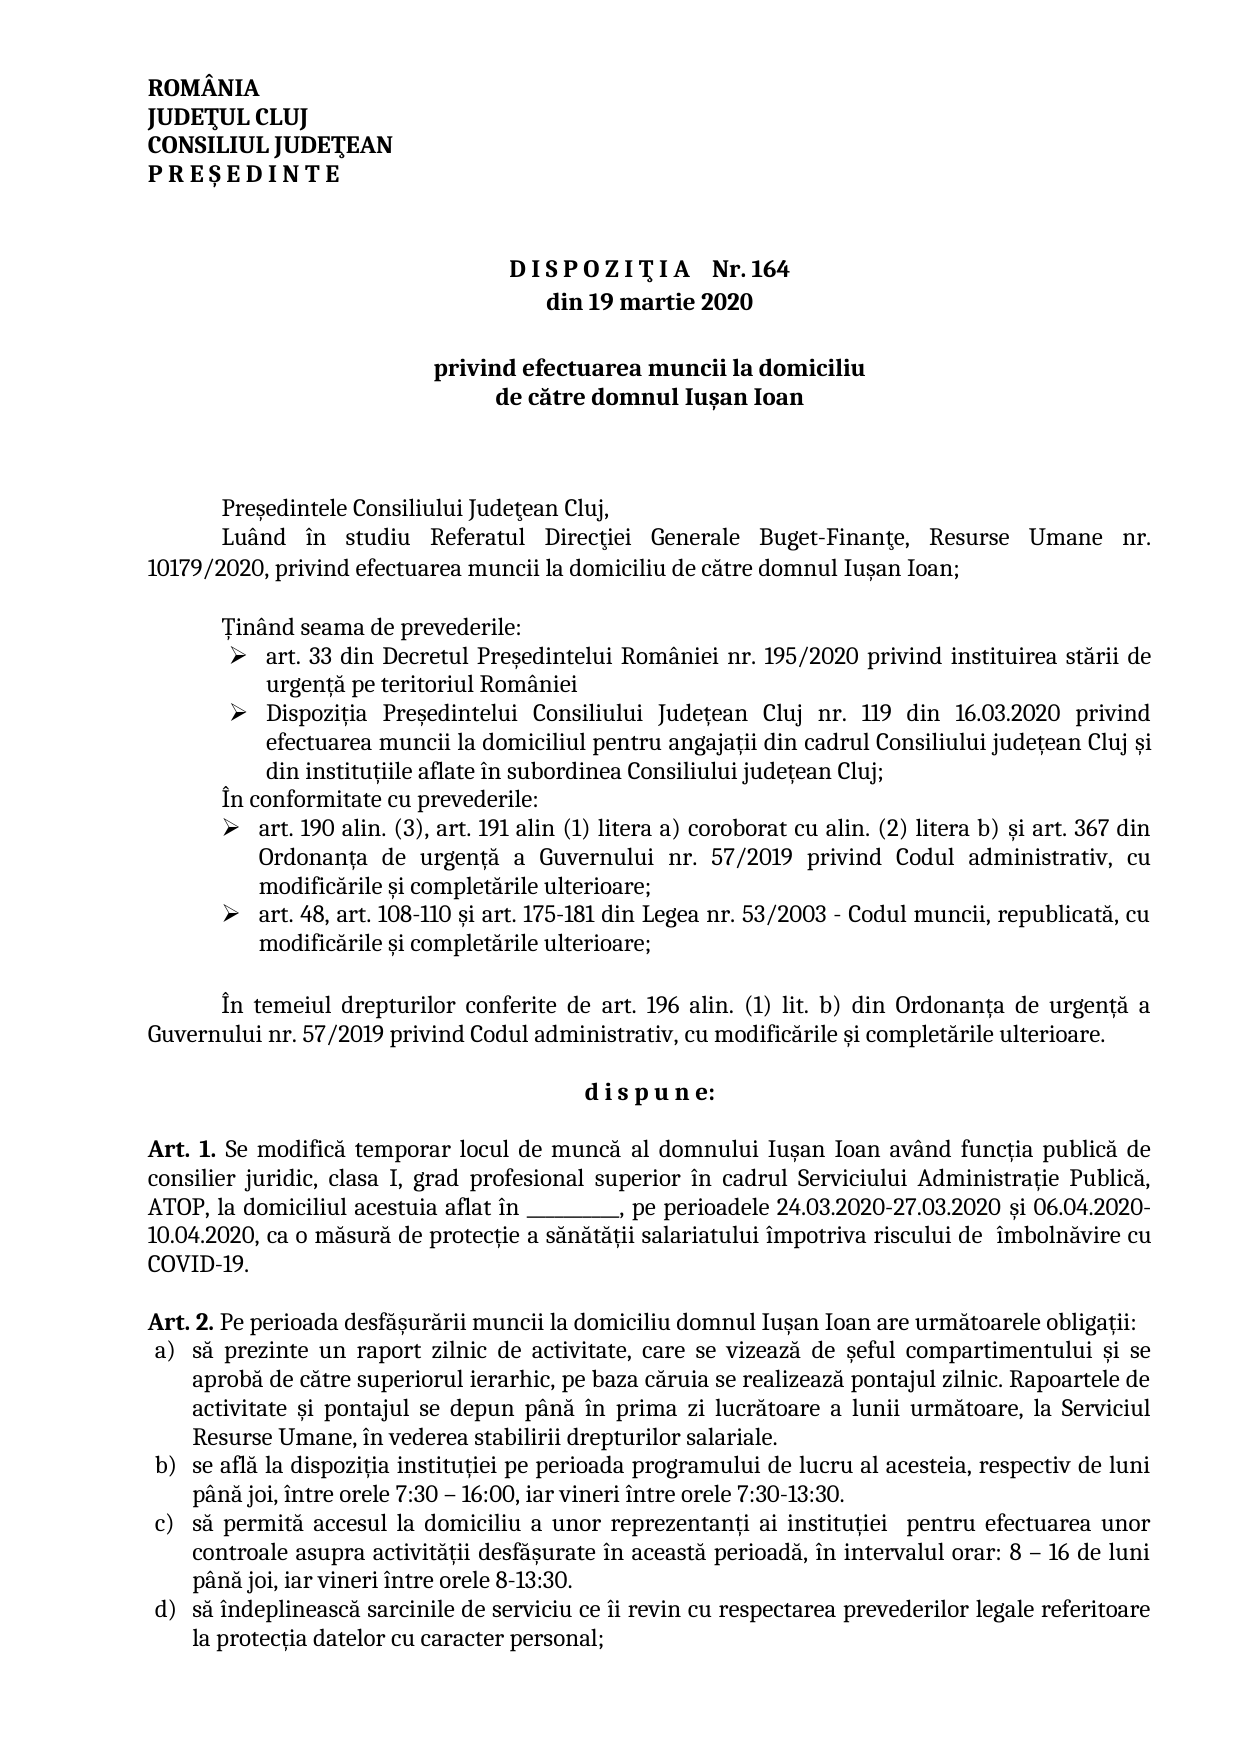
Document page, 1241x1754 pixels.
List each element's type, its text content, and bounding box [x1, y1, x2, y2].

text P R E Ş E D I N T E [148, 160, 1152, 189]
text Art. 2. Pe perioada desfășurării muncii la domiciliu domnul Iușan Ioan are următoarele obligații: [148, 1308, 1152, 1336]
text CONSILIUL JUDEŢEAN [148, 131, 1152, 160]
text În temeiul drepturilor conferite de art. 196 alin. (1) lit. b) din Ordonanța de urgență a Guvernului nr. 57/2019 privind Codul administrativ, cu modificările și completările ulterioare. [148, 991, 1152, 1049]
list să prezinte un raport zilnic de activitate, care se vizează de șeful compartimentului și se aprobă de către superiorul ierarhic, pe baza căruia se realizează pontajul zilnic. Rapoartele de activitate și pontajul se depun până în prima zi lucrătoare a lunii următoare, la Serviciul Resurse Umane, în vederea stabilirii drepturilor salariale. [154, 1336, 1152, 1451]
text privind efectuarea muncii la domiciliu [148, 354, 1152, 383]
list să îndeplinească sarcinile de serviciu ce îi revin cu respectarea prevederilor legale referitoare la protecția datelor cu caracter personal; [154, 1595, 1152, 1653]
text ROMÂNIA [148, 74, 1152, 103]
list art. 33 din Decretul Președintelui României nr. 195/2020 privind instituirea stării de urgență pe teritoriul României [228, 642, 1152, 699]
list se află la dispoziția instituției pe perioada programului de lucru al acesteia, respectiv de luni până joi, între orele 7:30 – 16:00, iar vineri între orele 7:30-13:30. [154, 1451, 1152, 1509]
text din 19 martie 2020 [148, 288, 1152, 317]
text JUDEŢUL CLUJ [148, 103, 1152, 131]
text d i s p u n e: [148, 1078, 1152, 1106]
list să permită accesul la domiciliu a unor reprezentanți ai instituției pentru efectuarea unor controale asupra activității desfășurate în această perioadă, în intervalul orar: 8 – 16 de luni până joi, iar vineri între orele 8-13:30. [154, 1509, 1152, 1595]
text Preşedintele Consiliului Judeţean Cluj, [148, 494, 1152, 523]
text Ținând seama de prevederile: [148, 613, 1152, 642]
text Art. 1. Se modifică temporar locul de muncă al domnului Iușan Ioan având funcția publică de consilier juridic, clasa I, grad profesional superior în cadrul Serviciului Administrație Publică, ATOP, la domiciliul acestuia aflat în __________, pe perioadele 24.03.2020-27.03.2020 și 06.04.2020-10.04.2020, ca o măsură de protecție a sănătății salariatului împotriva riscului de îmbolnăvire cu COVID-19. [148, 1135, 1152, 1279]
text Luând în studiu Referatul Direcţiei Generale Buget-Finanţe, Resurse Umane nr. 10179/2020, privind efectuarea muncii la domiciliu de către domnul Iușan Ioan; [148, 523, 1152, 583]
text În conformitate cu prevederile: [148, 785, 1152, 814]
list Dispoziția Președintelui Consiliului Județean Cluj nr. 119 din 16.03.2020 privind efectuarea muncii la domiciliul pentru angajații din cadrul Consiliului județean Cluj și din instituțiile aflate în subordinea Consiliului județean Cluj; [228, 699, 1152, 785]
text D I S P O Z I Ţ I A Nr. 164 [148, 255, 1152, 284]
text de către domnul Iușan Ioan [148, 383, 1152, 411]
list art. 190 alin. (3), art. 191 alin (1) litera a) coroborat cu alin. (2) litera b) și art. 367 din Ordonanța de urgență a Guvernului nr. 57/2019 privind Codul administrativ, cu modificările și completările ulterioare; [221, 814, 1152, 900]
list art. 48, art. 108-110 și art. 175-181 din Legea nr. 53/2003 - Codul muncii, republicată, cu modificările și completările ulterioare; [221, 900, 1152, 958]
